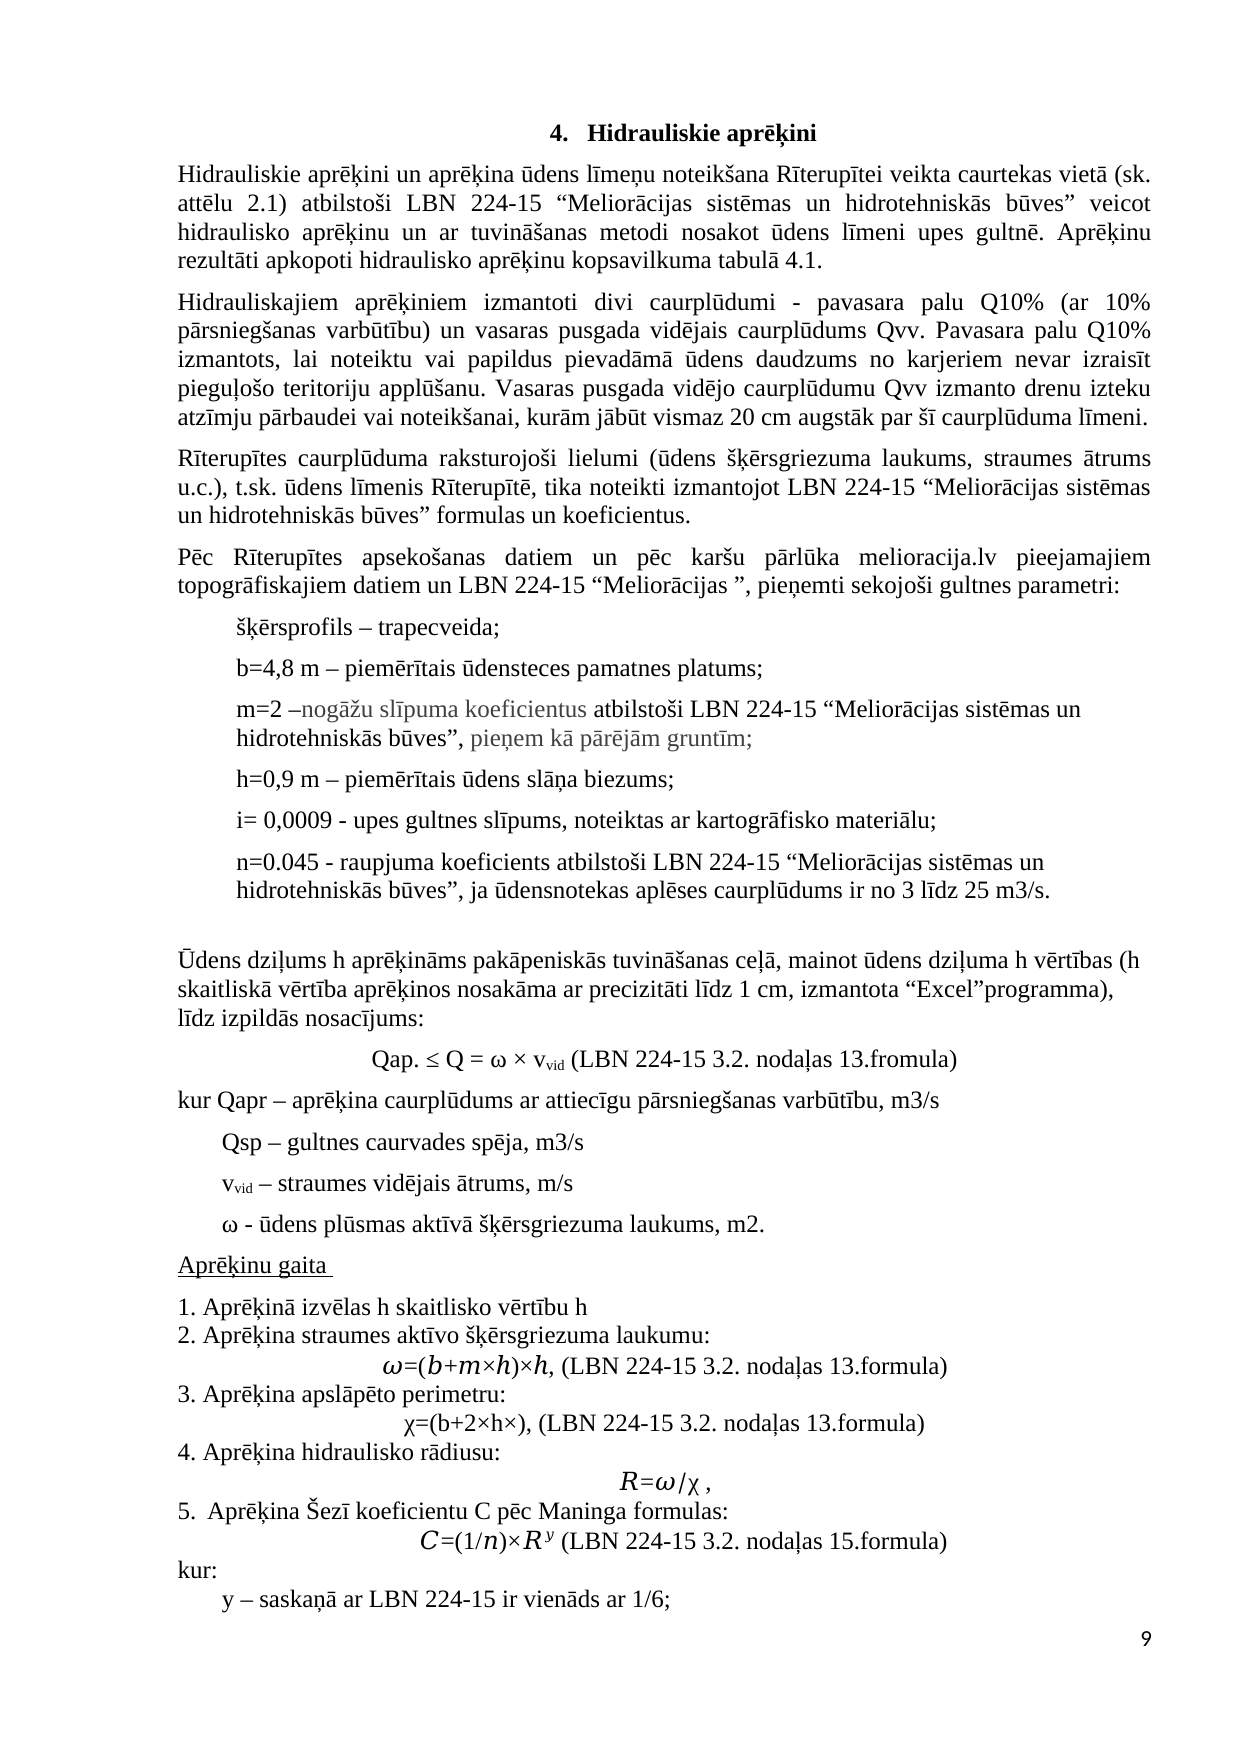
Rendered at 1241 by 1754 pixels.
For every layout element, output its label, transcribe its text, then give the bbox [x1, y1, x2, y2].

text Qsp – gultnes caurvades spēja, m3/s [222, 1127, 1152, 1156]
text Pēc Rīterupītes apsekošanas datiem un pēc karšu pārlūka melioracija.lv pieejamajiem topogrāfiskajiem datiem un LBN 224-15 “Meliorācijas ”, pieņemti sekojoši gultnes parametri: [177, 542, 1152, 599]
text 𝐶=(1/𝑛)×𝑅𝑦 (LBN 224-15 3.2. nodaļas 15.formula) [215, 1525, 1152, 1555]
text Ūdens dziļums h aprēķināms pakāpeniskās tuvināšanas ceļā, mainot ūdens dziļuma h vērtības (h skaitliskā vērtība aprēķinos nosakāma ar precizitāti līdz 1 cm, izmantota “Excel”programma), līdz izpildās nosacījums: [177, 946, 1152, 1032]
text 2. Aprēķina straumes aktīvo šķērsgriezuma laukumu: [177, 1321, 1152, 1349]
text 3. Aprēķina apslāpēto perimetru: [177, 1379, 1152, 1408]
text kur Qapr – aprēķina caurplūdums ar attiecīgu pārsniegšanas varbūtību, m3/s [177, 1086, 1152, 1114]
text b=4,8 m – piemērītais ūdensteces pamatnes platums; [236, 653, 1152, 682]
text 𝜔=(𝑏+𝑚×ℎ)×ℎ, (LBN 224-15 3.2. nodaļas 13.formula) [177, 1349, 1152, 1379]
text Aprēķinu gaita [177, 1251, 1152, 1279]
text m=2 –nogāžu slīpuma koeficientus atbilstoši LBN 224-15 “Meliorācijas sistēmas un hidrotehniskās būves”, pieņem kā pārējām gruntīm; [593, 694, 1152, 752]
list Hidrauliskie aprēķini [215, 118, 1152, 147]
text kur: [177, 1555, 1152, 1584]
text i= 0,0009 - upes gultnes slīpums, noteiktas ar kartogrāfisko materiālu; [236, 806, 1152, 834]
text Rīterupītes caurplūduma raksturojoši lielumi (ūdens šķērsgriezuma laukums, straumes ātrums u.c.), t.sk. ūdens līmenis Rīterupītē, tika noteikti izmantojot LBN 224-15 “Meliorācijas sistēmas un hidrotehniskās būves” formulas un koeficientus. [177, 443, 1152, 529]
list Aprēķina Šezī koeficientu C pēc Maninga formulas: [177, 1496, 1152, 1525]
text 𝑅=𝜔/χ , [177, 1466, 1152, 1496]
text Qap. ≤ Q = ω × vvid (LBN 224-15 3.2. nodaļas 13.fromula) [177, 1044, 1152, 1073]
text χ=(b+2×h×), (LBN 224-15 3.2. nodaļas 13.formula) [177, 1408, 1152, 1437]
text n=0.045 - raupjuma koeficients atbilstoši LBN 224-15 “Meliorācijas sistēmas un hidrotehniskās būves”, ja ūdensnotekas aplēses caurplūdums ir no 3 līdz 25 m3/s. [236, 847, 1152, 904]
text Hidrauliskajiem aprēķiniem izmantoti divi caurplūdumi - pavasara palu Q10% (ar 10% pārsniegšanas varbūtību) un vasaras pusgada vidējais caurplūdums Qvv. Pavasara palu Q10% izmantots, lai noteiktu vai papildus pievadāmā ūdens daudzums no karjeriem nevar izraisīt pieguļošo teritoriju applūšanu. Vasaras pusgada vidējo caurplūdumu Qvv izmanto drenu izteku atzīmju pārbaudei vai noteikšanai, kurām jābūt vismaz 20 cm augstāk par šī caurplūduma līmeni. [177, 287, 1152, 431]
text Hidrauliskie aprēķini un aprēķina ūdens līmeņu noteikšana Rīterupītei veikta caurtekas vietā (sk. attēlu 2.1) atbilstoši LBN 224-15 “Meliorācijas sistēmas un hidrotehniskās būves” veicot hidraulisko aprēķinu un ar tuvināšanas metodi nosakot ūdens līmeni upes gultnē. Aprēķinu rezultāti apkopoti hidraulisko aprēķinu kopsavilkuma tabulā 4.1. [177, 159, 1152, 274]
text šķērsprofils – trapecveida; [236, 612, 1152, 641]
text m=2 –nogāžu slīpuma koeficientus atbilstoši LBN 224-15 “Meliorācijas sistēmas un hidrotehniskās būves”, pieņem kā pārējām gruntīm; [236, 694, 470, 752]
text h=0,9 m – piemērītais ūdens slāņa biezums; [236, 764, 1152, 793]
text vvid – straumes vidējais ātrums, m/s [222, 1168, 1152, 1197]
text 4. Aprēķina hidraulisko rādiusu: [177, 1437, 1152, 1466]
text y – saskaņā ar LBN 224-15 ir vienāds ar 1/6; [222, 1584, 1152, 1612]
text ω - ūdens plūsmas aktīvā šķērsgriezuma laukums, m2. [222, 1209, 1152, 1238]
text 1. Aprēķinā izvēlas h skaitlisko vērtību h [177, 1292, 1152, 1321]
